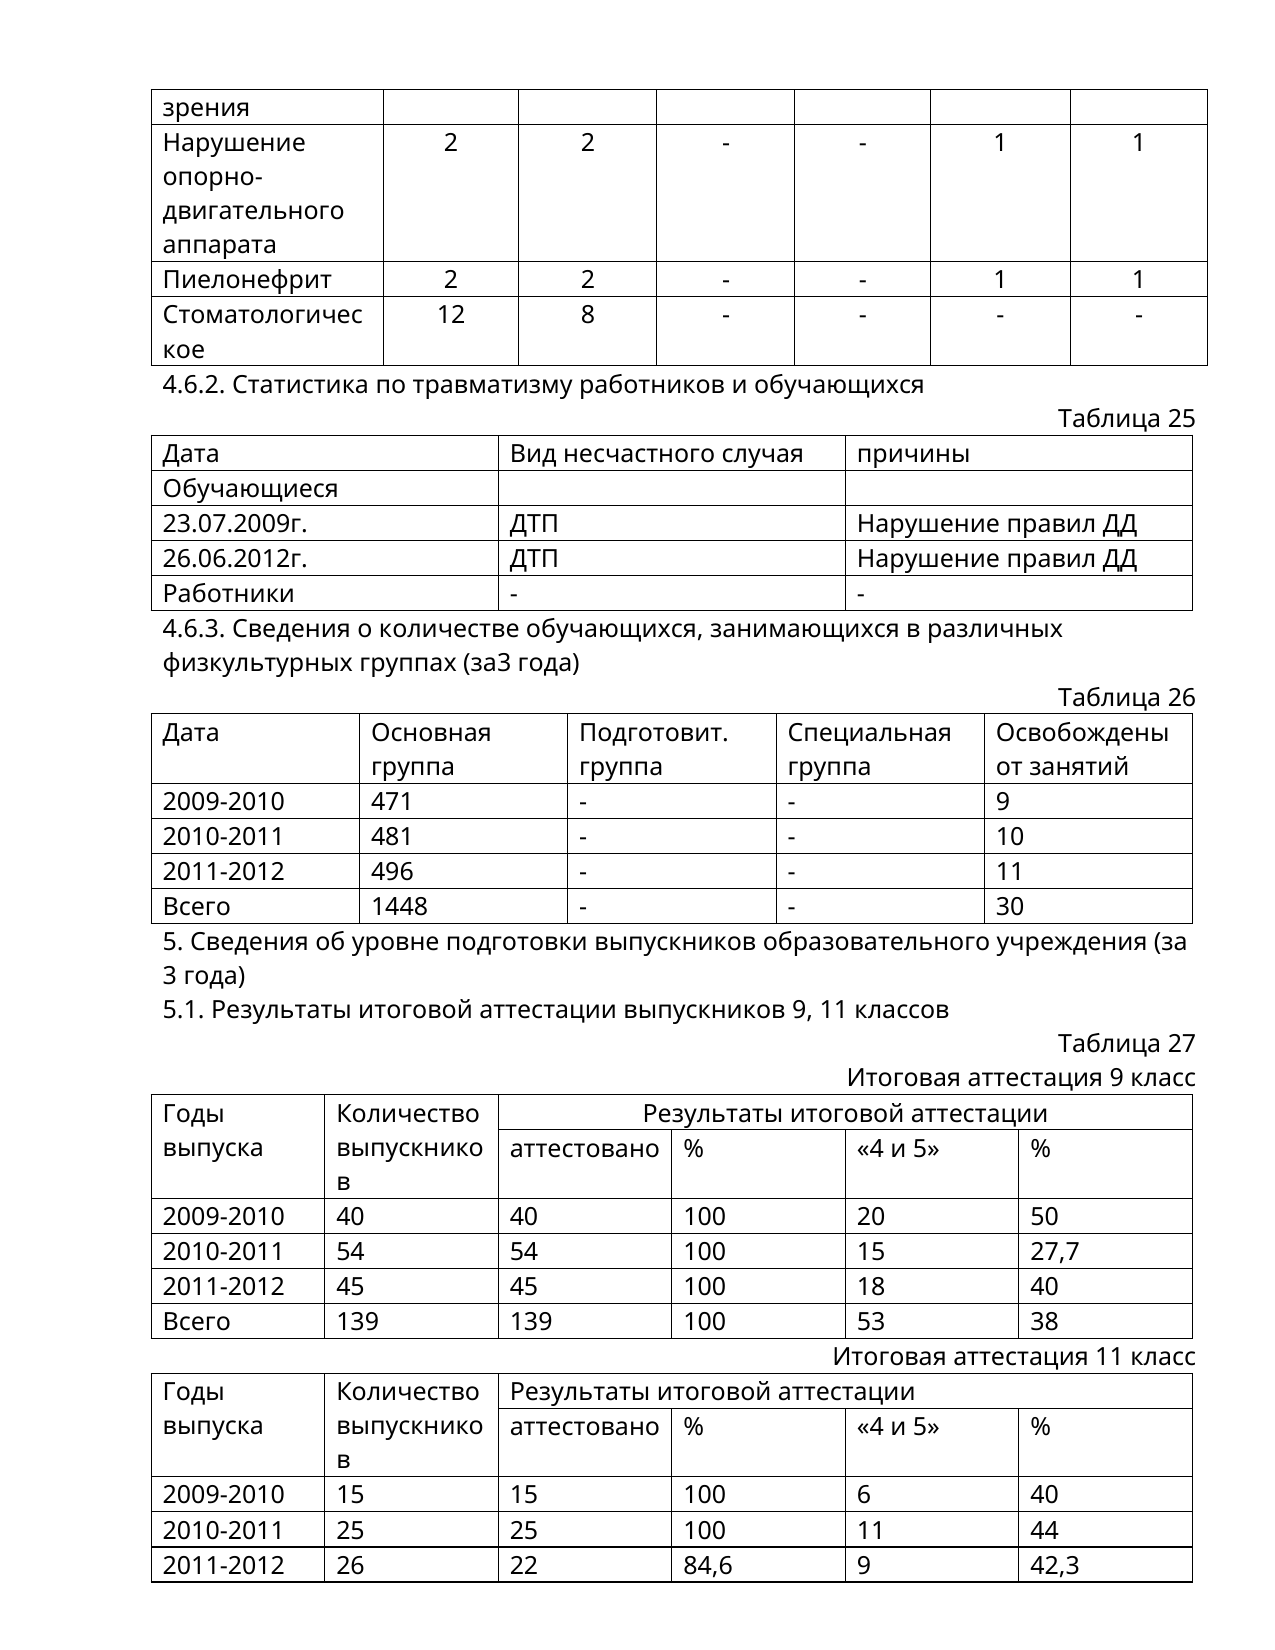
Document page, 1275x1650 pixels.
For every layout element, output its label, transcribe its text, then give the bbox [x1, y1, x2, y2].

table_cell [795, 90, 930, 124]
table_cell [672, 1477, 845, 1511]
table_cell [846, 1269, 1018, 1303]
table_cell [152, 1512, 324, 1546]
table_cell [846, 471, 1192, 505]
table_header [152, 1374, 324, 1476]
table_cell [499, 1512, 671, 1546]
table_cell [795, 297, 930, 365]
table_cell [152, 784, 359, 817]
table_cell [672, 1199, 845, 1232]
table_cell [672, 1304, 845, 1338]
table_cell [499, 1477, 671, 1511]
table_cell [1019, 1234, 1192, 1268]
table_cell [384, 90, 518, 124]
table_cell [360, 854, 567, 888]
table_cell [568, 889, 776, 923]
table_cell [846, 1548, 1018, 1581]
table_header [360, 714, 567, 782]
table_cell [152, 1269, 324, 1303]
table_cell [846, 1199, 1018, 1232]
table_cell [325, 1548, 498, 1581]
text 4.6.2. Статистика по травматизму работников и обучающихся [162, 366, 1196, 400]
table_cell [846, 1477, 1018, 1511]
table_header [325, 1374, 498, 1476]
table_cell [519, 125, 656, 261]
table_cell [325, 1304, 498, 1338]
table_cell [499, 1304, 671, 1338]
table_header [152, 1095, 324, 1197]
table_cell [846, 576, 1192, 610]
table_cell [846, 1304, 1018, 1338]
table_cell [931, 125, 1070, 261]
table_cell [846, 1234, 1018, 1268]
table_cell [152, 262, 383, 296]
text Таблица 26 [162, 679, 1196, 713]
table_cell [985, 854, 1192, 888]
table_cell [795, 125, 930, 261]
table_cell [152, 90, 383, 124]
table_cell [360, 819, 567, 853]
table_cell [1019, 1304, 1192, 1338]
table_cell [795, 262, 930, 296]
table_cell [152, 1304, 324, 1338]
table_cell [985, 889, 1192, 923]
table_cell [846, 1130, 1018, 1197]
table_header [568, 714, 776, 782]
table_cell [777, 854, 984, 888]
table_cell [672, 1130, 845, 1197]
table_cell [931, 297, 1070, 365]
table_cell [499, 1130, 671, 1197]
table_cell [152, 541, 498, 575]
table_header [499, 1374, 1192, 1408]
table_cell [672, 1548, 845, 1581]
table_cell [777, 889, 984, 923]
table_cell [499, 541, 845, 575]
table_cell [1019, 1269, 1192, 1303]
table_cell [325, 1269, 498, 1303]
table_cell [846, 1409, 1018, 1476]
text Таблица 27 [162, 1026, 1196, 1060]
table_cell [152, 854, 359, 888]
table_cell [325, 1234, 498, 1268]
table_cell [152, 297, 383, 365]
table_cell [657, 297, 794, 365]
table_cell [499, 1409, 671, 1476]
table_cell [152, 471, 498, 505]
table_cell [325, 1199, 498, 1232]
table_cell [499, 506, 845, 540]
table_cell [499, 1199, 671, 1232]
text 5. Сведения об уровне подготовки выпускников образовательного учреждения (за 3 года) [162, 924, 1196, 992]
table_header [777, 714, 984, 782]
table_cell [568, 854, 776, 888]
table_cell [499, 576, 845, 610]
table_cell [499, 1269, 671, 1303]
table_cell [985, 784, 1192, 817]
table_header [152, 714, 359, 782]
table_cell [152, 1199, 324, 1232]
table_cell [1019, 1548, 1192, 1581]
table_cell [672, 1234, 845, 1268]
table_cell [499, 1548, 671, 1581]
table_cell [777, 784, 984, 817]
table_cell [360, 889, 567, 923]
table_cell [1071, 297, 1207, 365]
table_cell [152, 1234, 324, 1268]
text Итоговая аттестация 11 класс [162, 1339, 1196, 1373]
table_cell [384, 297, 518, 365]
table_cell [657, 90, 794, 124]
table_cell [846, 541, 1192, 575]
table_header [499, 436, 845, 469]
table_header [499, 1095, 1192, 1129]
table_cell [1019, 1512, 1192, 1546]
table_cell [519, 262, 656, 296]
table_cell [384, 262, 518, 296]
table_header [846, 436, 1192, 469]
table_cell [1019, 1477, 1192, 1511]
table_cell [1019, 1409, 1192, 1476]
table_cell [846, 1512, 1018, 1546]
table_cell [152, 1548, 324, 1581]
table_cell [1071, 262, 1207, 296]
text Итоговая аттестация 9 класс [162, 1060, 1196, 1094]
text 5.1. Результаты итоговой аттестации выпускников 9, 11 классов [162, 992, 1196, 1026]
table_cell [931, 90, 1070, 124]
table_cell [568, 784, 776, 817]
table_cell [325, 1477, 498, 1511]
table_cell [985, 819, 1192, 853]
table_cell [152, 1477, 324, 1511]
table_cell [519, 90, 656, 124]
text Таблица 25 [162, 400, 1196, 434]
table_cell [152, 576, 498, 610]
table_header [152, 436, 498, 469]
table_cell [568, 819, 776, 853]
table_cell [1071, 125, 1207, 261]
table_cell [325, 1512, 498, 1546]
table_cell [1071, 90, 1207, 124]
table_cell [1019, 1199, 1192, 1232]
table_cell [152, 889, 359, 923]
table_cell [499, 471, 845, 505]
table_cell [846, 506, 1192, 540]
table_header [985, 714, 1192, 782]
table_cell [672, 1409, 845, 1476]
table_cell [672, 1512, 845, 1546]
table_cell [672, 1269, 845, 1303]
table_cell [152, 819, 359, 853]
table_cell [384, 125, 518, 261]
text 4.6.3. Сведения о количестве обучающихся, занимающихся в различных физкультурных группах (за3 года) [162, 611, 1196, 679]
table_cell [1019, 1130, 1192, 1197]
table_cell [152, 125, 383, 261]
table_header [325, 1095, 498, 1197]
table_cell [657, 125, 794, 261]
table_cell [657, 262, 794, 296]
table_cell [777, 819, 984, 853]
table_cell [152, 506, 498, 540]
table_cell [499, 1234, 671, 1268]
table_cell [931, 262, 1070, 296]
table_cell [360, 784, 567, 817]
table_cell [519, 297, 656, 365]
